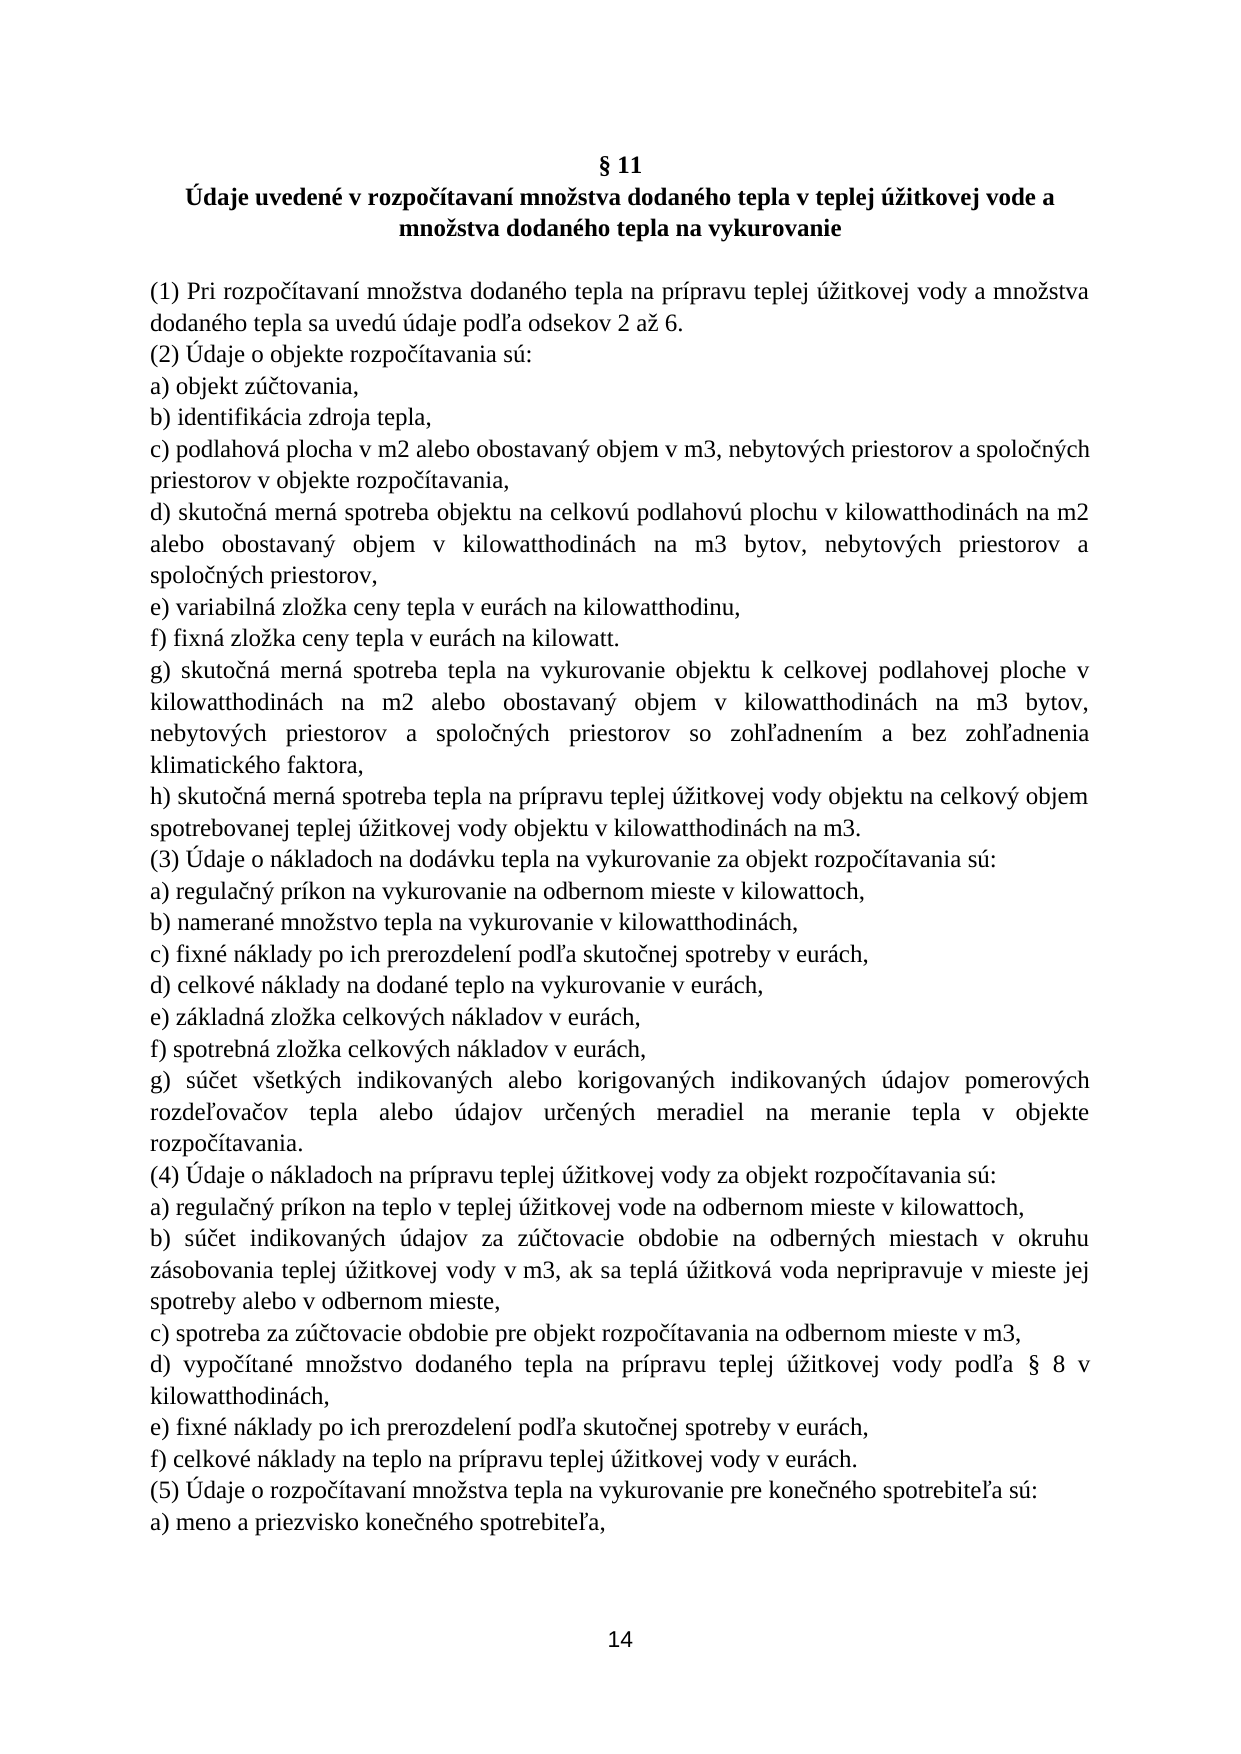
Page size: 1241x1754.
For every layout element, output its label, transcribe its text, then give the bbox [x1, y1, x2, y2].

text (4) Údaje o nákladoch na prípravu teplej úžitkovej vody za objekt rozpočítavania sú: [150, 1160, 1090, 1189]
text § 11 [150, 150, 1090, 179]
text g) skutočná merná spotreba tepla na vykurovanie objektu k celkovej podlahovej ploche v kilowatthodinách na m2 alebo obostavaný objem v kilowatthodinách na m3 bytov, nebytových priestorov a spoločných priestorov so zohľadnením a bez zohľadnenia klimatického faktora, [150, 655, 1090, 778]
text e) základná zložka celkových nákladov v eurách, [150, 1002, 1090, 1031]
text c) spotreba za zúčtovacie obdobie pre objekt rozpočítavania na odbernom mieste v m3, [150, 1318, 1090, 1347]
text d) celkové náklady na dodané teplo na vykurovanie v eurách, [150, 971, 1090, 999]
text f) celkové náklady na teplo na prípravu teplej úžitkovej vody v eurách. [150, 1444, 1090, 1473]
text f) spotrebná zložka celkových nákladov v eurách, [150, 1034, 1090, 1062]
text (2) Údaje o objekte rozpočítavania sú: [150, 339, 1090, 368]
text h) skutočná merná spotreba tepla na prípravu teplej úžitkovej vody objektu na celkový objem spotrebovanej teplej úžitkovej vody objektu v kilowatthodinách na m3. [150, 781, 1090, 842]
text c) podlahová plocha v m2 alebo obostavaný objem v m3, nebytových priestorov a spoločných priestorov v objekte rozpočítavania, [150, 434, 1090, 494]
text Údaje uvedené v rozpočítavaní množstva dodaného tepla v teplej úžitkovej vode a množstva dodaného tepla na vykurovanie [150, 182, 1090, 242]
text b) identifikácia zdroja tepla, [150, 402, 1090, 431]
text d) vypočítané množstvo dodaného tepla na prípravu teplej úžitkovej vody podľa § 8 v kilowatthodinách, [150, 1349, 1090, 1410]
text (3) Údaje o nákladoch na dodávku tepla na vykurovanie za objekt rozpočítavania sú: [150, 844, 1090, 873]
text e) fixné náklady po ich prerozdelení podľa skutočnej spotreby v eurách, [150, 1412, 1090, 1441]
text e) variabilná zložka ceny tepla v eurách na kilowatthodinu, [150, 592, 1090, 621]
text b) súčet indikovaných údajov za zúčtovacie obdobie na odberných miestach v okruhu zásobovania teplej úžitkovej vody v m3, ak sa teplá úžitková voda nepripravuje v mieste jej spotreby alebo v odbernom mieste, [150, 1223, 1090, 1315]
text f) fixná zložka ceny tepla v eurách na kilowatt. [150, 623, 1090, 652]
text c) fixné náklady po ich prerozdelení podľa skutočnej spotreby v eurách, [150, 939, 1090, 968]
text a) meno a priezvisko konečného spotrebiteľa, [150, 1507, 1090, 1536]
text a) objekt zúčtovania, [150, 371, 1090, 400]
text d) skutočná merná spotreba objektu na celkovú podlahovú plochu v kilowatthodinách na m2 alebo obostavaný objem v kilowatthodinách na m3 bytov, nebytových priestorov a spoločných priestorov, [150, 497, 1090, 589]
text b) namerané množstvo tepla na vykurovanie v kilowatthodinách, [150, 907, 1090, 936]
text a) regulačný príkon na vykurovanie na odbernom mieste v kilowattoch, [150, 876, 1090, 905]
text (5) Údaje o rozpočítavaní množstva tepla na vykurovanie pre konečného spotrebiteľa sú: [150, 1476, 1090, 1504]
text (1) Pri rozpočítavaní množstva dodaného tepla na prípravu teplej úžitkovej vody a množstva dodaného tepla sa uvedú údaje podľa odsekov 2 až 6. [150, 276, 1090, 337]
text a) regulačný príkon na teplo v teplej úžitkovej vode na odbernom mieste v kilowattoch, [150, 1192, 1090, 1220]
text g) súčet všetkých indikovaných alebo korigovaných indikovaných údajov pomerových rozdeľovačov tepla alebo údajov určených meradiel na meranie tepla v objekte rozpočítavania. [150, 1065, 1090, 1157]
